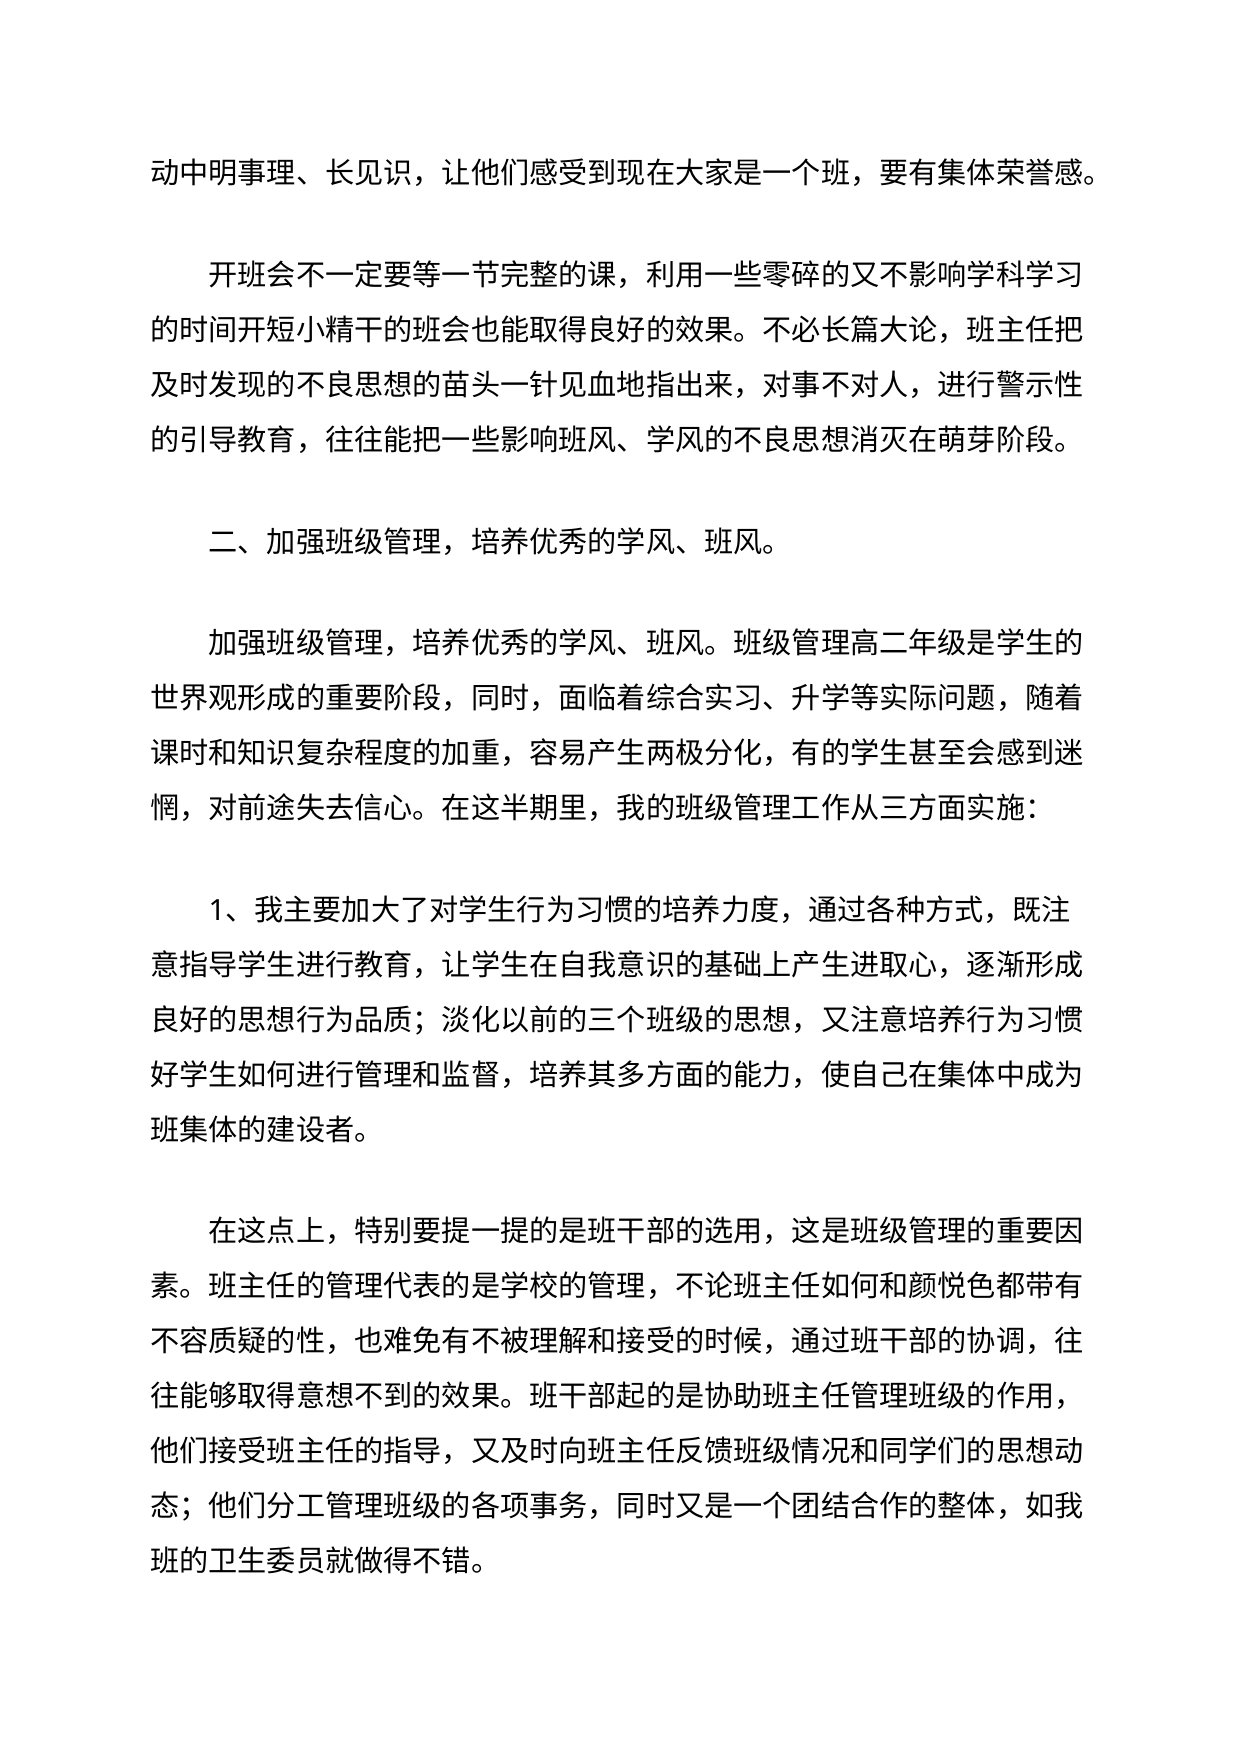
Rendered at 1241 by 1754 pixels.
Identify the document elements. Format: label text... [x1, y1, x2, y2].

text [150, 150, 1090, 192]
text 在这点上，特别要提一提的是班干部的选用，这是班级管理的重要因素。班主任的管理代表的是学校的管理，不论班主任如何和颜悦色都带有不容质疑的性，也难免有不被理解和接受的时候，通过班干部的协调，往往能够取得意想不到的效果。班干部起的是协助班主任管理班级的作用，他们接受班主任的指导，又及时向班主任反馈班级情况和同学们的思想动态；他们分工管理班级的各项事务，同时又是一个团结合作的整体，如我班的卫生委员就做得不错。 [150, 1208, 1090, 1579]
text 二、加强班级管理，培养优秀的学风、班风。 [150, 518, 1090, 561]
text 加强班级管理，培养优秀的学风、班风。班级管理高二年级是学生的世界观形成的重要阶段，同时，面临着综合实习、升学等实际问题，随着课时和知识复杂程度的加重，容易产生两极分化，有的学生甚至会感到迷惘，对前途失去信心。在这半期里，我的班级管理工作从三方面实施： [150, 620, 1090, 827]
text 开班会不一定要等一节完整的课，利用一些零碎的又不影响学科学习的时间开短小精干的班会也能取得良好的效果。不必长篇大论，班主任把及时发现的不良思想的苗头一针见血地指出来，对事不对人，进行警示性的引导教育，往往能把一些影响班风、学风的不良思想消灭在萌芽阶段。 [150, 252, 1090, 459]
text 1、我主要加大了对学生行为习惯的培养力度，通过各种方式，既注意指导学生进行教育，让学生在自我意识的基础上产生进取心，逐渐形成良好的思想行为品质；淡化以前的三个班级的思想，又注意培养行为习惯好学生如何进行管理和监督，培养其多方面的能力，使自己在集体中成为班集体的建设者。 [150, 886, 1090, 1148]
